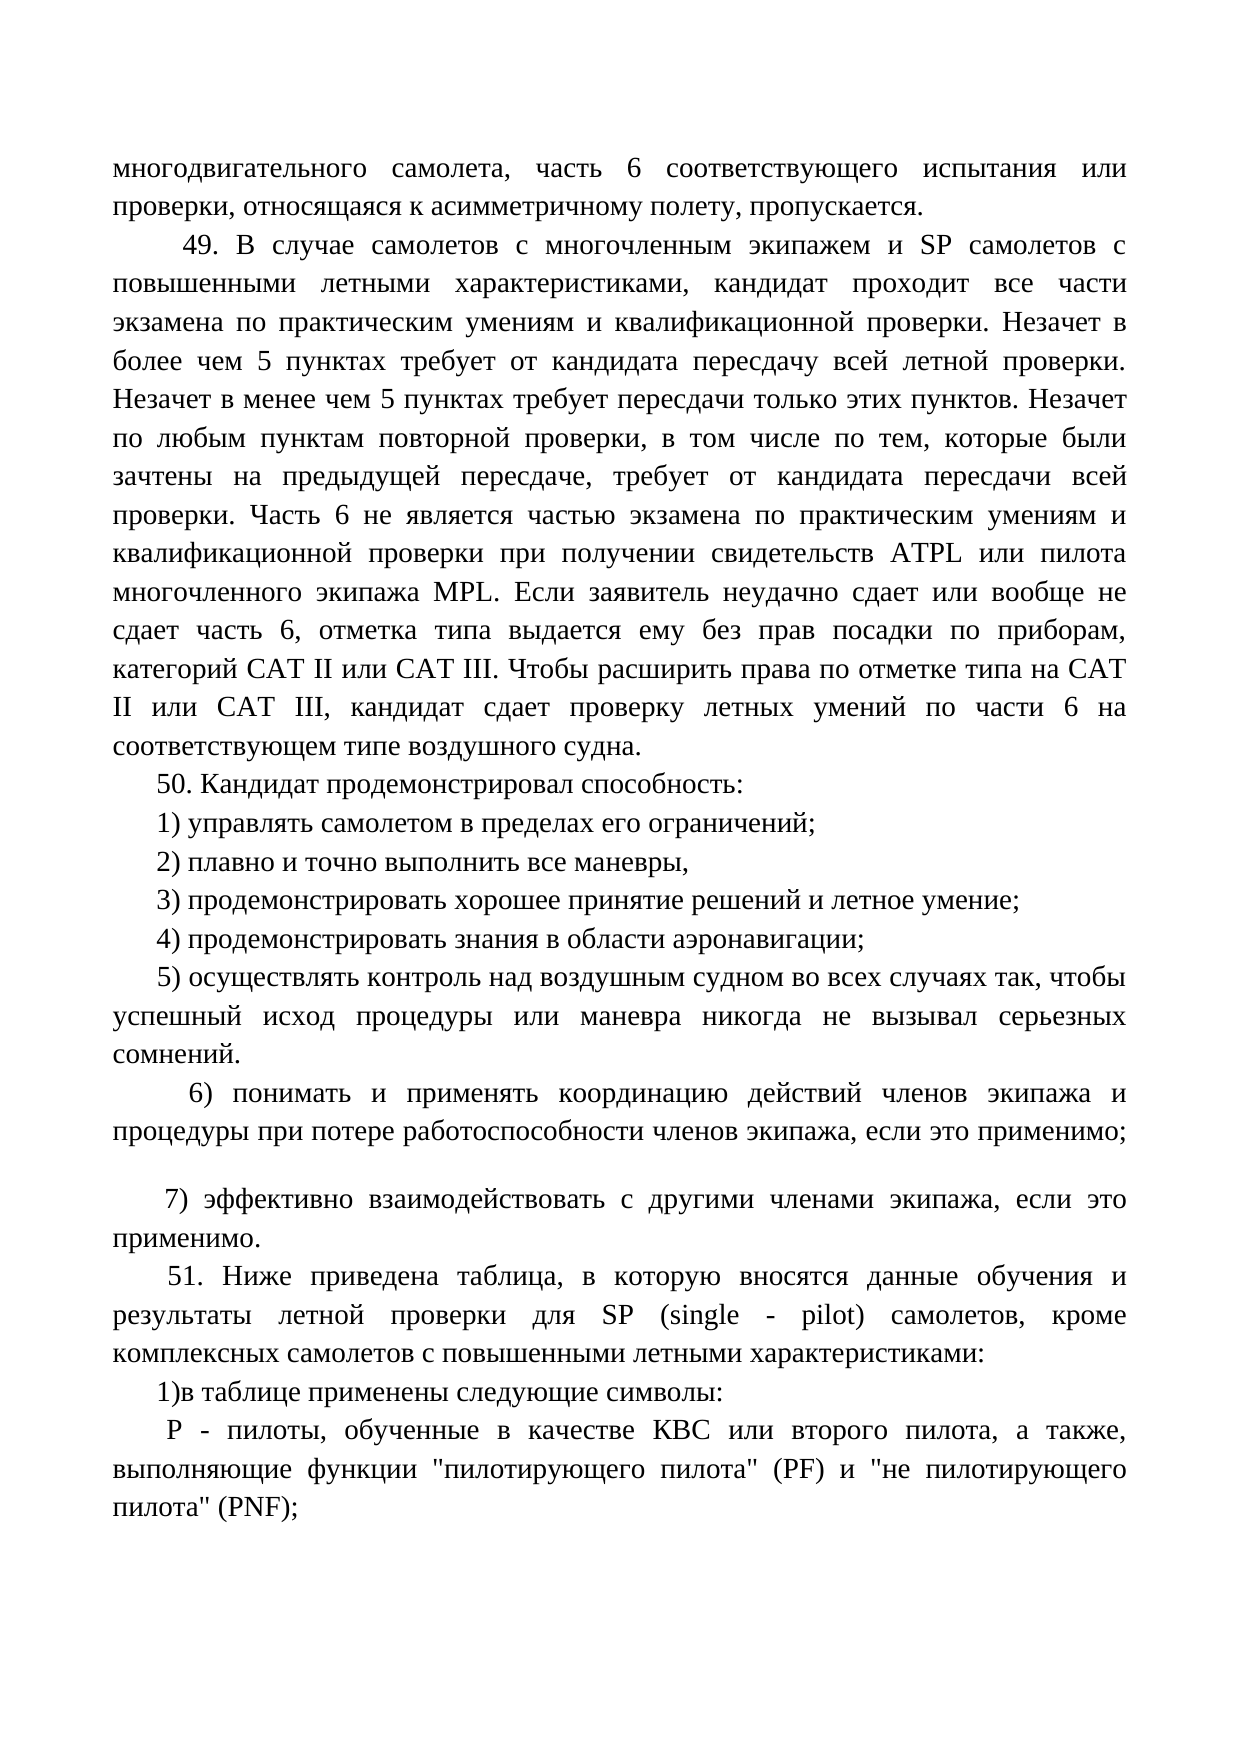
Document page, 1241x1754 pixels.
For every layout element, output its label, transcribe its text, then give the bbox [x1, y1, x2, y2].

text 1) управлять самолетом в пределах его ограничений; [112, 805, 1128, 839]
text 4) продемонстрировать знания в области аэронавигации; [112, 921, 1128, 954]
text 1)в таблице применены следующие символы: [112, 1374, 1128, 1407]
text 49. В случае самолетов с многочленным экипажем и SP самолетов с повышенными летными характеристиками, кандидат проходит все части экзамена по практическим умениям и квалификационной проверки. Незачет в более чем 5 пунктах требует от кандидата пересдачу всей летной проверки. Незачет в менее чем 5 пунктах требует пересдачи только этих пунктов. Незачет по любым пунктам повторной проверки, в том числе по тем, которые были зачтены на предыдущей пересдаче, требует от кандидата пересдачи всей проверки. Часть 6 не является частью экзамена по практическим умениям и квалификационной проверки при получении свидетельств ATPL или пилота многочленного экипажа MPL. Если заявитель неудачно сдает или вообще не сдает часть 6, отметка типа выдается ему без прав посадки по приборам, категорий CAT II или CAT III. Чтобы расширить права по отметке типа на CAT II или CAT III, кандидат сдает проверку летных умений по части 6 на соответствующем типе воздушного судна. [112, 227, 1128, 762]
text 6) понимать и применять координацию действий членов экипажа и процедуры при потере работоспособности членов экипажа, если это применимо; [112, 1075, 1128, 1177]
text 5) осуществлять контроль над воздушным судном во всех случаях так, чтобы успешный исход процедуры или маневра никогда не вызывал серьезных сомнений. [112, 959, 1128, 1070]
text 7) эффективно взаимодействовать с другими членами экипажа, если это применимо. [112, 1181, 1128, 1253]
text 3) продемонстрировать хорошее принятие решений и летное умение; [112, 882, 1128, 916]
text 50. Кандидат продемонстрировал способность: [112, 767, 1128, 800]
text 51. Ниже приведена таблица, в которую вносятся данные обучения и результаты летной проверки для SP (single - pilot) самолетов, кроме комплексных самолетов с повышенными летными характеристиками: [112, 1258, 1128, 1369]
text P - пилоты, обученные в качестве КВС или второго пилота, а также, выполняющие функции "пилотирующего пилота" (PF) и "не пилотирующего пилота" (PNF); [112, 1412, 1128, 1523]
text 2) плавно и точно выполнить все маневры, [112, 844, 1128, 877]
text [112, 150, 1128, 222]
